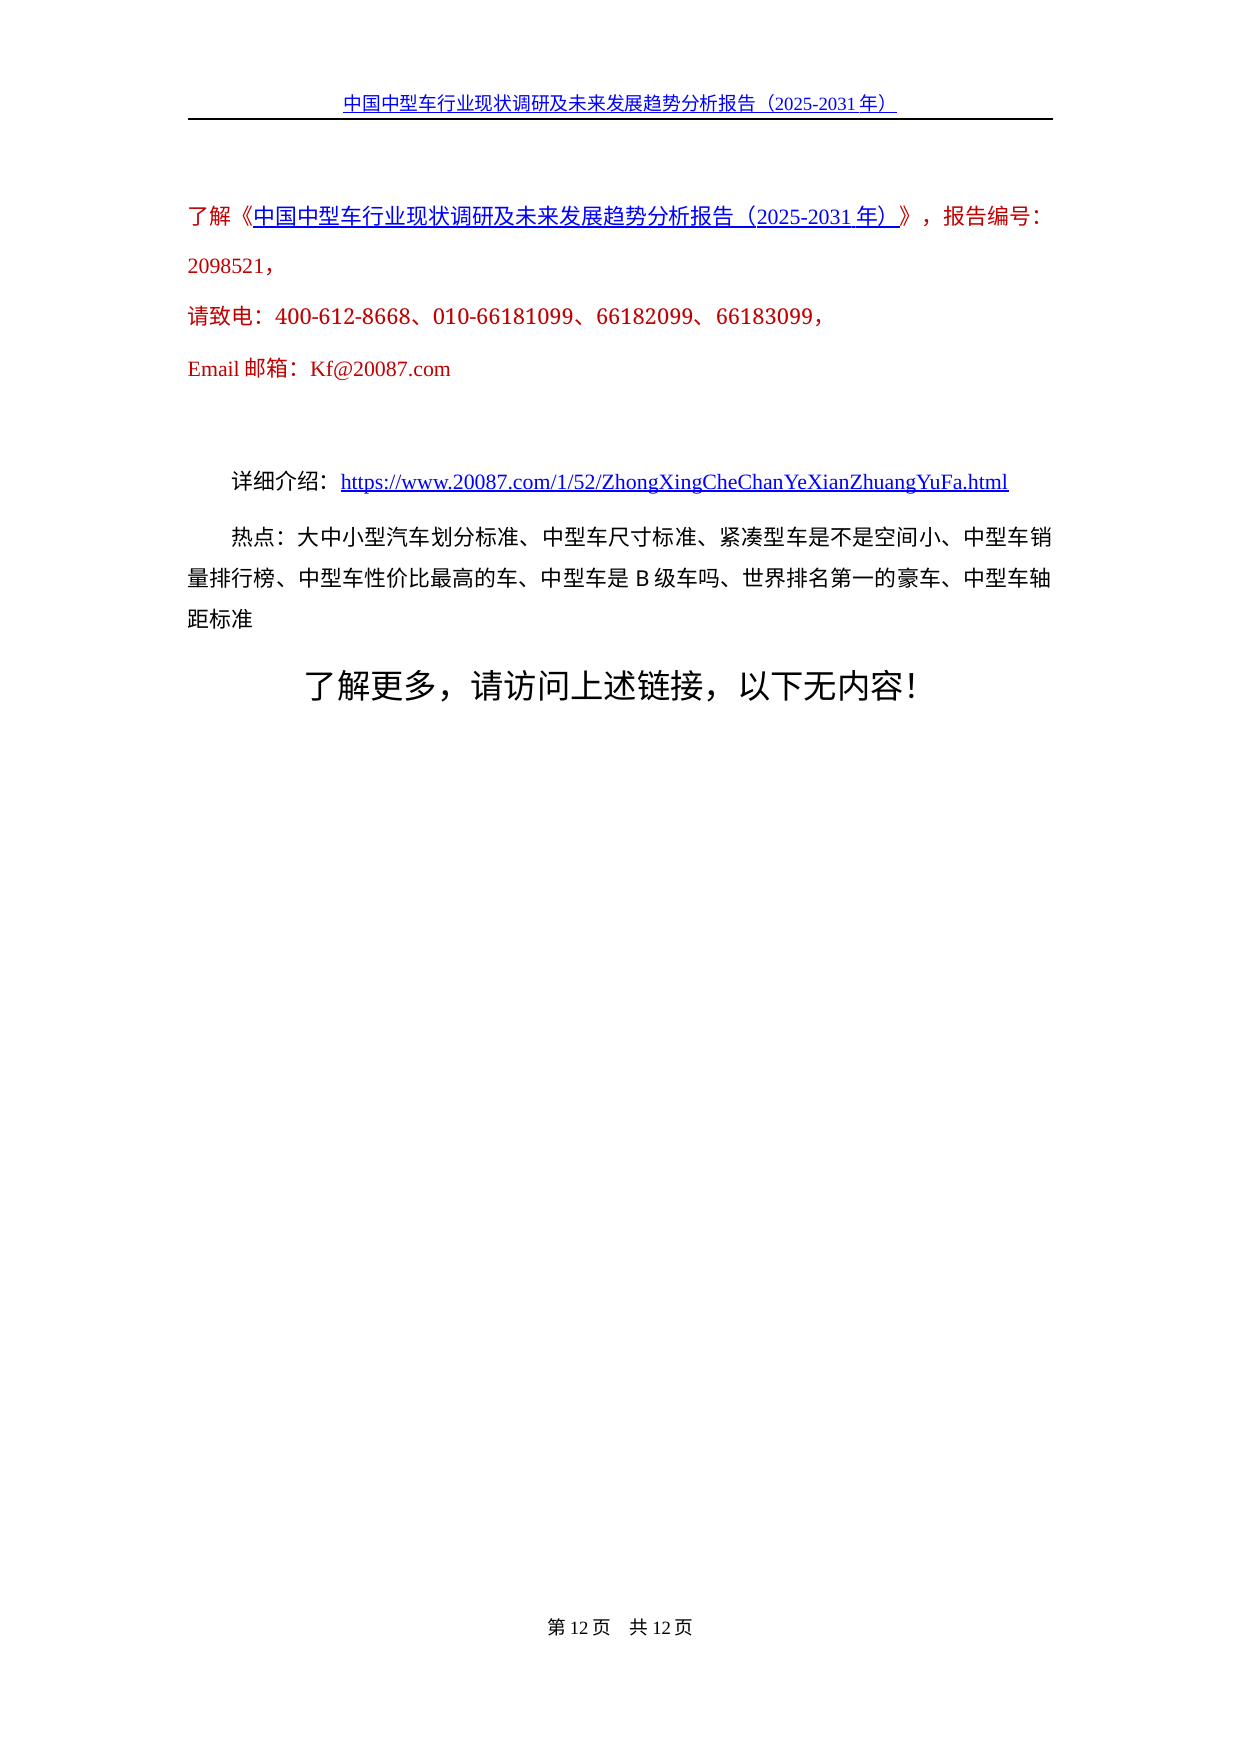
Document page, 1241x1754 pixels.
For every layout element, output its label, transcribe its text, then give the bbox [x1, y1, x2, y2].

text 热点：大中小型汽车划分标准、中型车尺寸标准、紧凑型车是不是空间小、中型车销量排行榜、中型车性价比最高的车、中型车是B级车吗、世界排名第一的豪车、中型车轴距标准 [187, 520, 1053, 634]
text Email邮箱：Kf@20087.com [187, 350, 1053, 383]
text 详细介绍：https://www.20087.com/1/52/ZhongXingCheChanYeXianZhuangYuFa.html [187, 463, 1053, 496]
text 请致电：400-612-8668、010-66181099、66182099、66183099， [187, 299, 1053, 331]
title 了解更多，请访问上述链接，以下无内容！ [187, 651, 1053, 716]
text 了解《中国中型车行业现状调研及未来发展趋势分析报告（2025-2031年）》，报告编号：2098521， [187, 198, 1053, 280]
